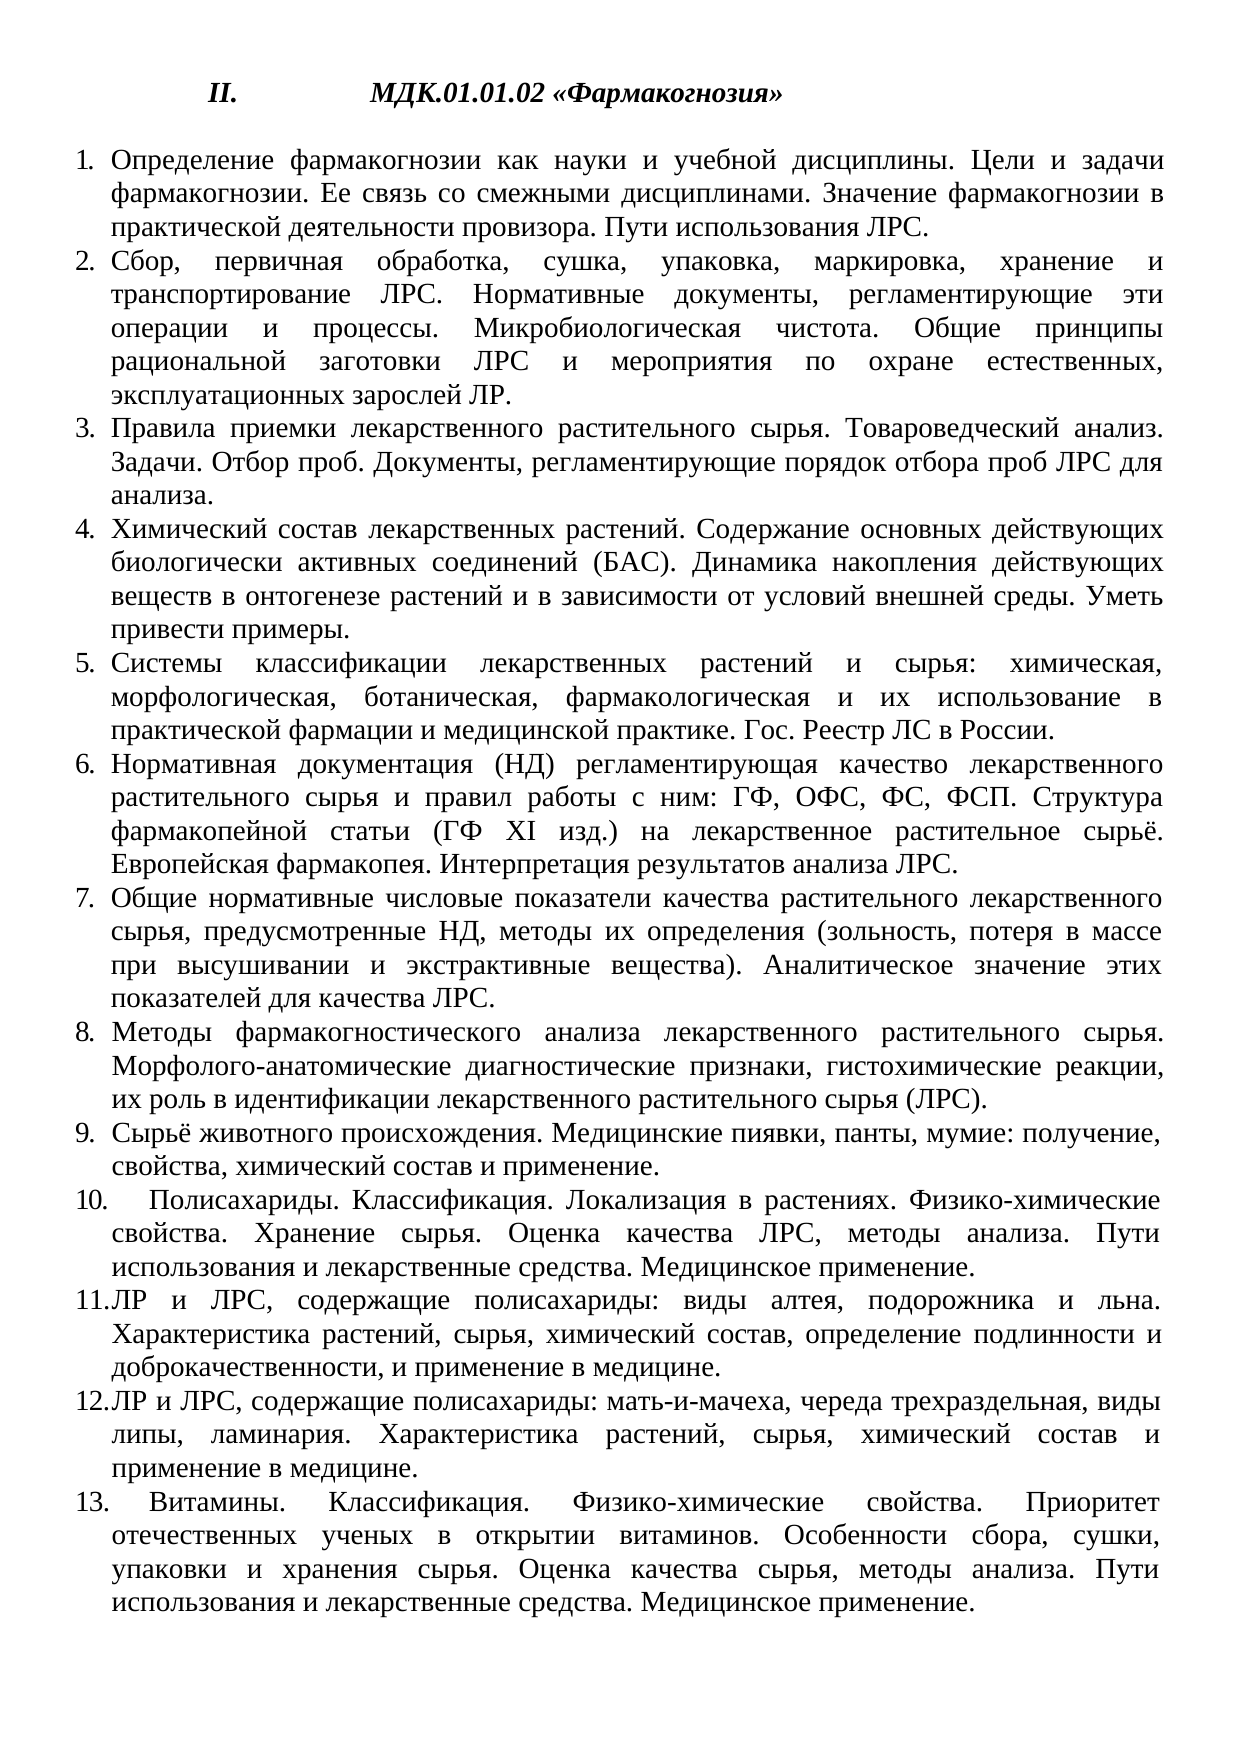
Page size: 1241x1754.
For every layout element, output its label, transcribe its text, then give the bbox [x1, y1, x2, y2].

list Нормативная документация (НД) регламентирующая качество лекарственного растительного сырья и правил работы с ним: ГФ, ОФС, ФС, ФСП. Структура фармакопейной статьи (ГФ XI изд.) на лекарственное растительное сырьё. Европейская фармакопея. Интерпретация результатов анализа ЛРС. [75, 746, 1164, 880]
list Полисахариды. Классификация. Локализация в растениях. Физико-химические свойства. Хранение сырья. Оценка качества ЛРС, методы анализа. Пути использования и лекарственные средства. Медицинское применение. [75, 1182, 1161, 1282]
list Методы фармакогностического анализа лекарственного растительного сырья. Морфолого-анатомические диагностические признаки, гистохимические реакции, их роль в идентификации лекарственного растительного сырья (ЛРС). [75, 1014, 1165, 1115]
list ЛР и ЛРС, содержащие полисахариды: мать-и-мачеха, череда трехраздельная, виды липы, ламинария. Характеристика растений, сырья, химический состав и применение в медицине. [75, 1383, 1161, 1484]
list Системы классификации лекарственных растений и сырья: химическая, морфологическая, ботаническая, фармакологическая и их использование в практической фармации и медицинской практике. Гос. Реестр ЛС в России. [75, 645, 1163, 746]
list Витамины. Классификация. Физико-химические свойства. Приоритет отечественных ученых в открытии витаминов. Особенности сбора, сушки, упаковки и хранения сырья. Оценка качества сырья, методы анализа. Пути использования и лекарственные средства. Медицинское применение. [75, 1484, 1161, 1618]
list Сырьё животного происхождения. Медицинские пиявки, панты, мумие: получение, свойства, химический состав и применение. [75, 1115, 1162, 1182]
list Сбор, первичная обработка, сушка, упаковка, маркировка, хранение и транспортирование ЛРС. Нормативные документы, регламентирующие эти операции и процессы. Микробиологическая чистота. Общие принципы рациональной заготовки ЛРС и мероприятия по охране естественных, эксплуатационных зарослей ЛР. [75, 243, 1164, 410]
text II. МДК.01.01.02 «Фармакогнозия» [176, 75, 1073, 108]
list ЛР и ЛРС, содержащие полисахариды: виды алтея, подорожника и льна. Характеристика растений, сырья, химический состав, определение подлинности и доброкачественности, и применение в медицине. [75, 1282, 1162, 1383]
list Общие нормативные числовые показатели качества растительного лекарственного сырья, предусмотренные НД, методы их определения (зольность, потеря в массе при высушивании и экстрактивные вещества). Аналитическое значение этих показателей для качества ЛРС. [75, 880, 1163, 1014]
list Правила приемки лекарственного растительного сырья. Товароведческий анализ. Задачи. Отбор проб. Документы, регламентирующие порядок отбора проб ЛРС для анализа. [75, 410, 1164, 511]
list Химический состав лекарственных растений. Содержание основных действующих биологически активных соединений (БАС). Динамика накопления действующих веществ в онтогенезе растений и в зависимости от условий внешней среды. Уметь привести примеры. [75, 511, 1165, 645]
list Определение фармакогнозии как науки и учебной дисциплины. Цели и задачи фармакогнозии. Ее связь со смежными дисциплинами. Значение фармакогнозии в практической деятельности провизора. Пути использования ЛРС. [75, 142, 1165, 243]
